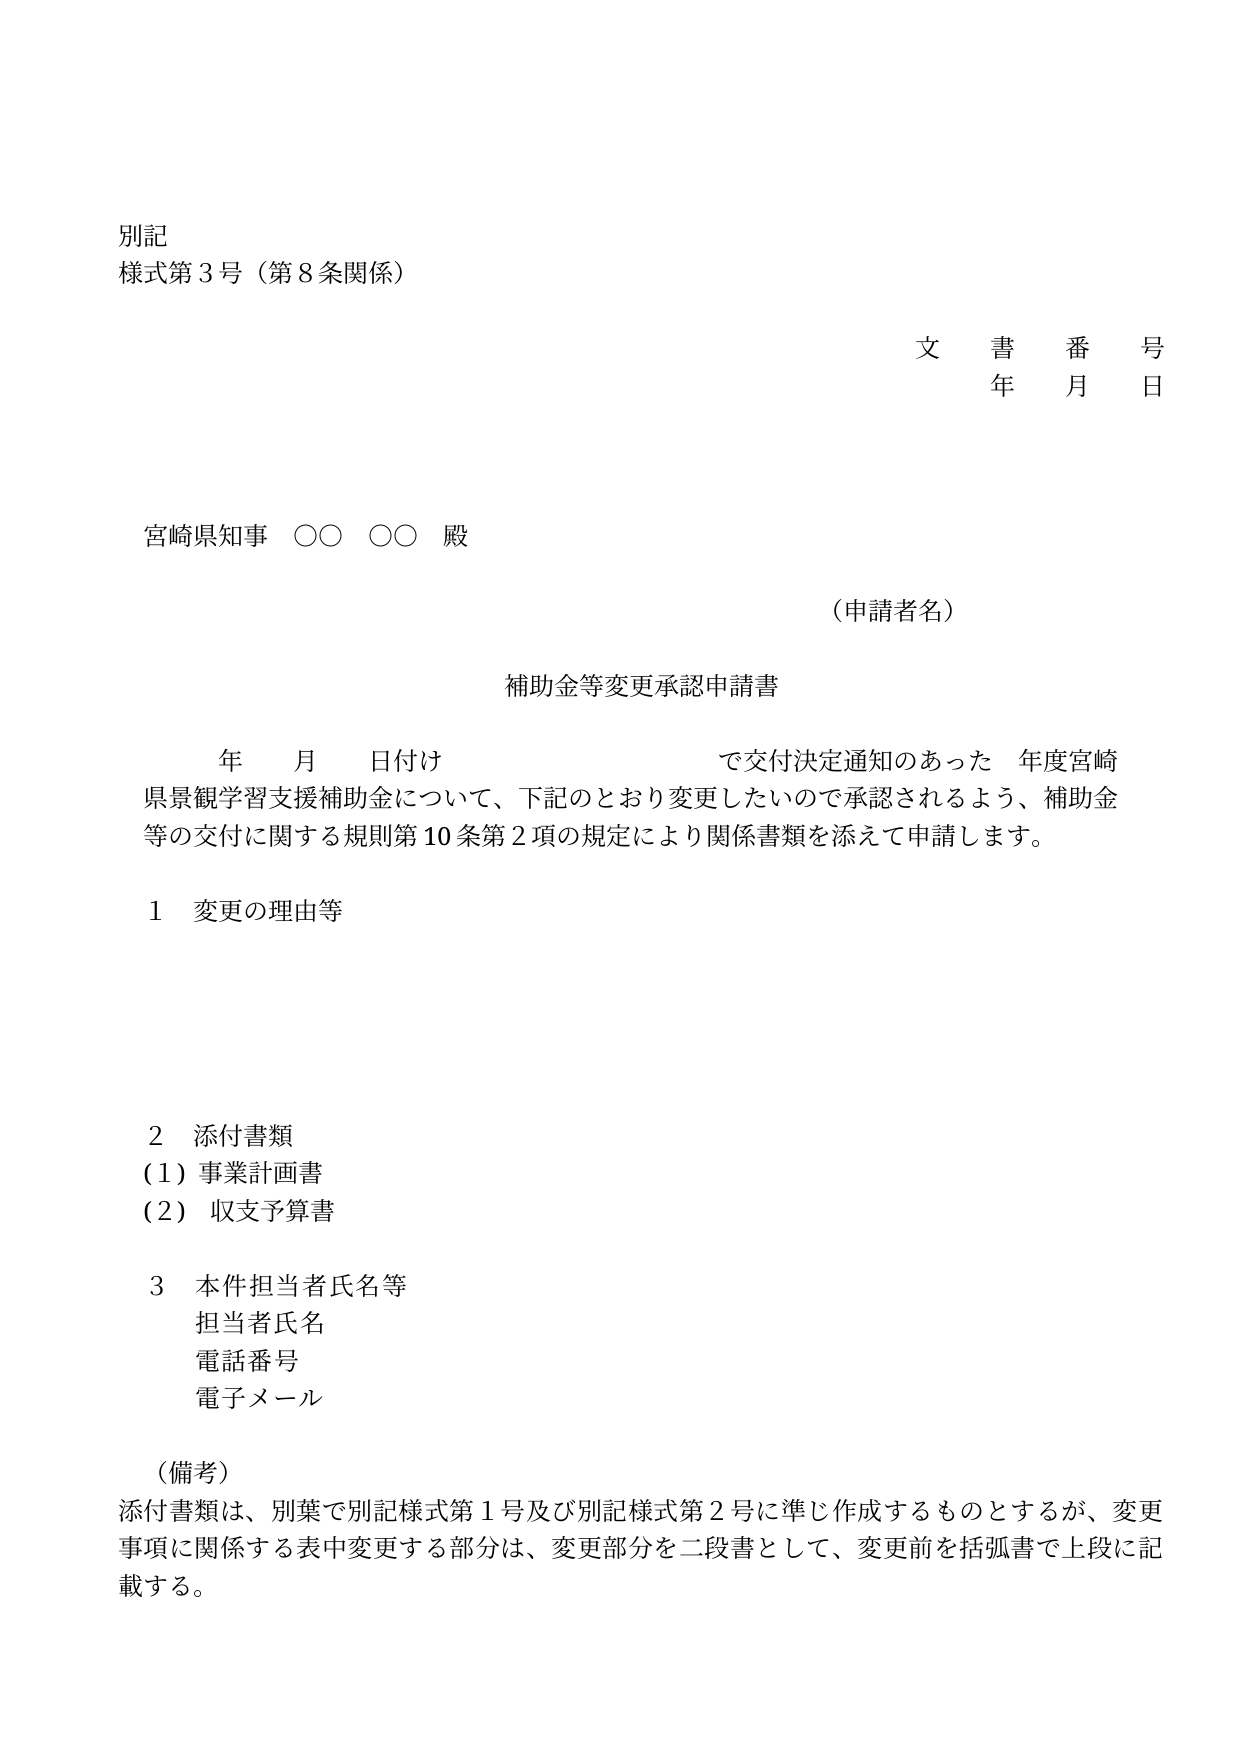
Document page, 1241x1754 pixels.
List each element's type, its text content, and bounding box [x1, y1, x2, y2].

text 電話番号 [118, 1341, 1165, 1378]
text 文 書 番 号 年 月 日 [118, 328, 1165, 403]
text (１) 事業計画書 [118, 1153, 1165, 1191]
text 宮崎県知事 ○○ ○○ 殿 [118, 516, 1165, 553]
text （申請者名） [118, 591, 1165, 628]
text ３ 本件担当者氏名等 [118, 1266, 1165, 1303]
text 別記 [118, 216, 1165, 253]
text ２ 添付書類 [118, 1116, 1165, 1153]
text 担当者氏名 [118, 1303, 1165, 1341]
text 補助金等変更承認申請書 [118, 666, 1165, 703]
text （備考） [118, 1453, 1165, 1491]
text １ 変更の理由等 [118, 891, 1165, 928]
text 電子メール [118, 1378, 1165, 1416]
text (２) 収支予算書 [118, 1191, 1165, 1228]
text 様式第３号（第８条関係） [118, 253, 1165, 291]
text 添付書類は、別葉で別記様式第１号及び別記様式第２号に準じ作成するものとするが、変更事項に関係する表中変更する部分は、変更部分を二段書として、変更前を括弧書で上段に記載する。 [118, 1491, 1165, 1603]
text 年 月 日付け で交付決定通知のあった 年度宮崎県景観学習支援補助金について、下記のとおり変更したいので承認されるよう、補助金等の交付に関する規則第10条第２項の規定により関係書類を添えて申請します。 [143, 741, 1128, 853]
